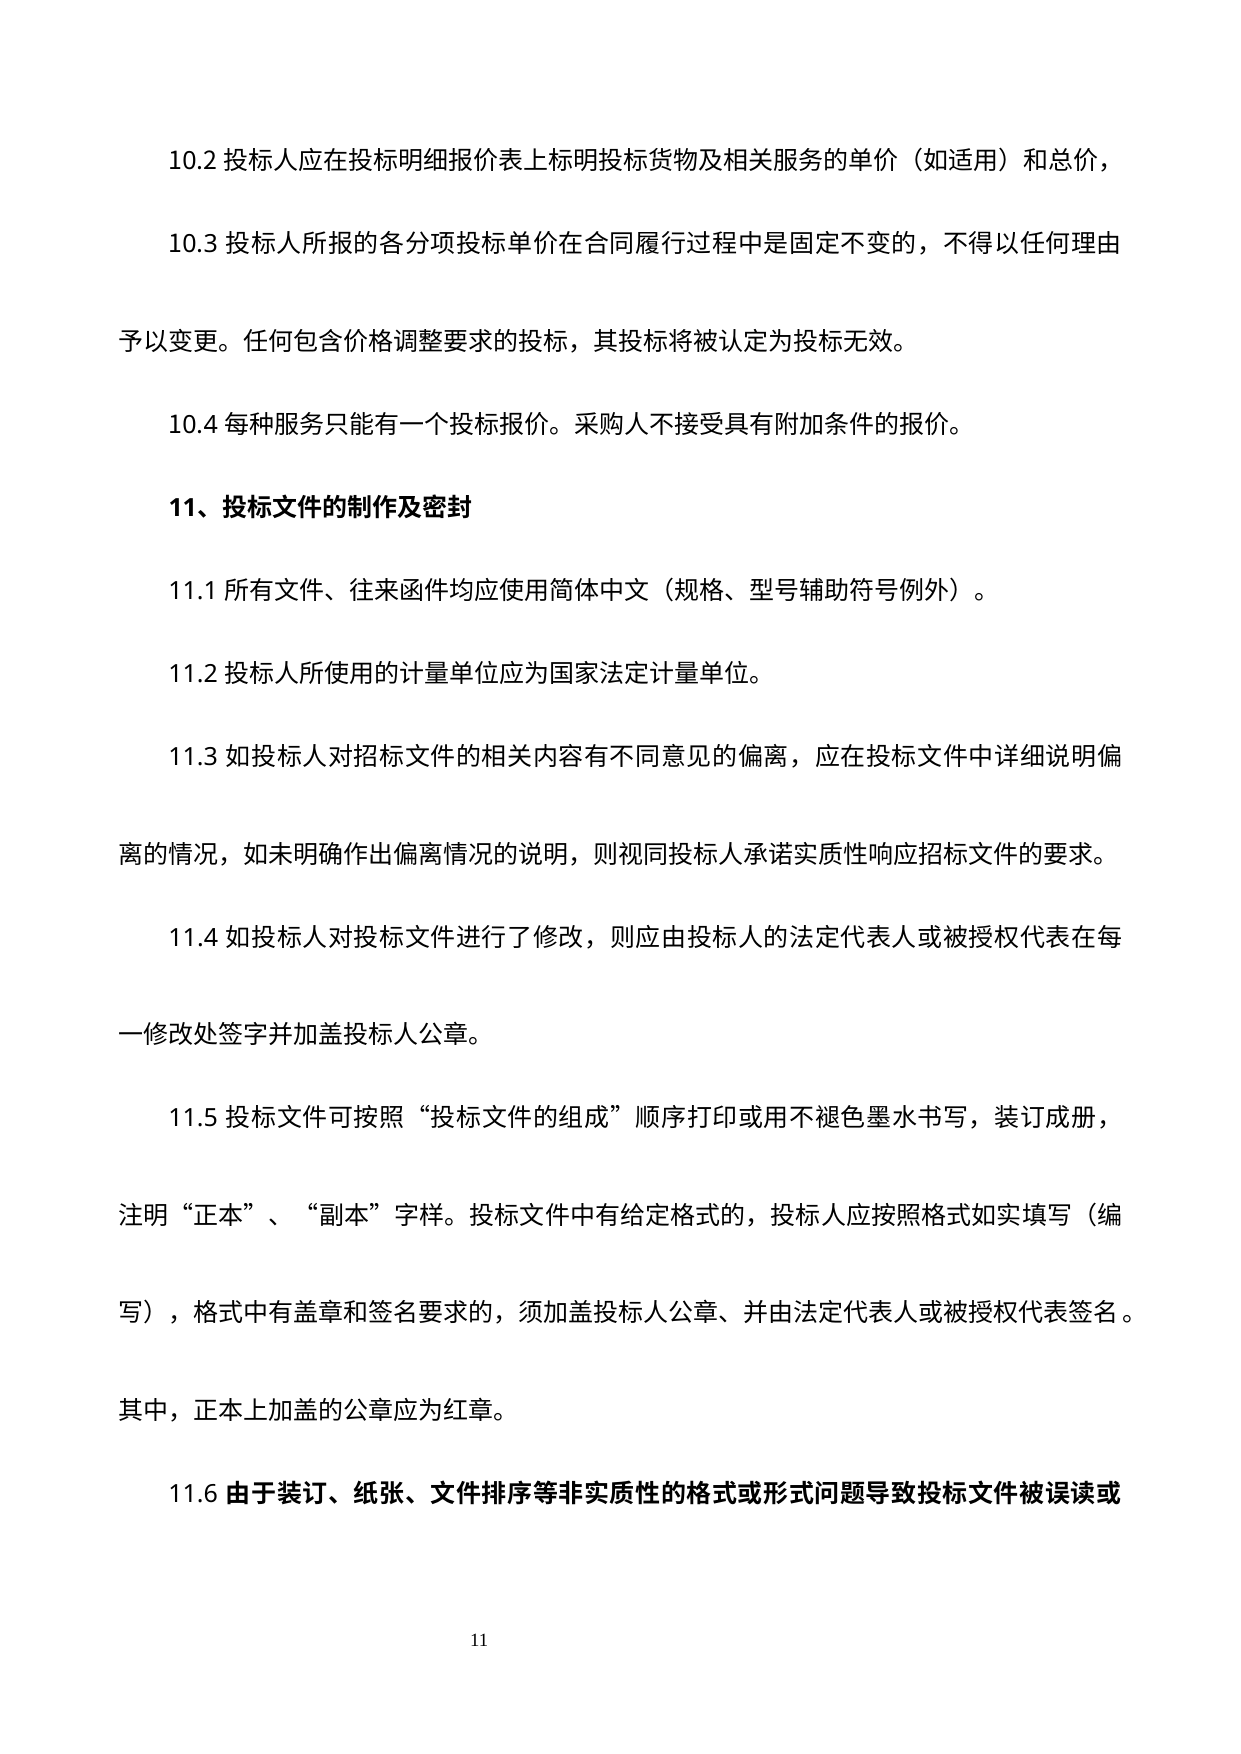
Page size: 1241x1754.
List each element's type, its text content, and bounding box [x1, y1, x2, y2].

text 11.2 投标人所使用的计量单位应为国家法定计量单位。 [118, 639, 1122, 704]
text 11、投标文件的制作及密封 [118, 473, 1122, 538]
text 11.3 如投标人对招标文件的相关内容有不同意见的偏离，应在投标文件中详细说明偏离的情况，如未明确作出偏离情况的说明，则视同投标人承诺实质性响应招标文件的要求。 [118, 722, 1122, 885]
text 10.2 投标人应在投标明细报价表上标明投标货物及相关服务的单价（如适用）和总价， [118, 126, 1122, 191]
text 10.3 投标人所报的各分项投标单价在合同履行过程中是固定不变的，不得以任何理由予以变更。任何包含价格调整要求的投标，其投标将被认定为投标无效。 [118, 209, 1122, 372]
text 11.1 所有文件、往来函件均应使用简体中文（规格、型号辅助符号例外）。 [118, 556, 1122, 621]
text 10.4 每种服务只能有一个投标报价。采购人不接受具有附加条件的报价。 [118, 390, 1122, 455]
text 11.5 投标文件可按照“投标文件的组成”顺序打印或用不褪色墨水书写，装订成册，注明“正本”、“副本”字样。投标文件中有给定格式的，投标人应按照格式如实填写（编写），格式中有盖章和签名要求的，须加盖投标人公章、并由法定代表人或被授权代表签名。其中，正本上加盖的公章应为红章。 [118, 1083, 1122, 1441]
text 11.4 如投标人对投标文件进行了修改，则应由投标人的法定代表人或被授权代表在每一修改处签字并加盖投标人公章。 [118, 903, 1122, 1065]
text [118, 1459, 1122, 1524]
